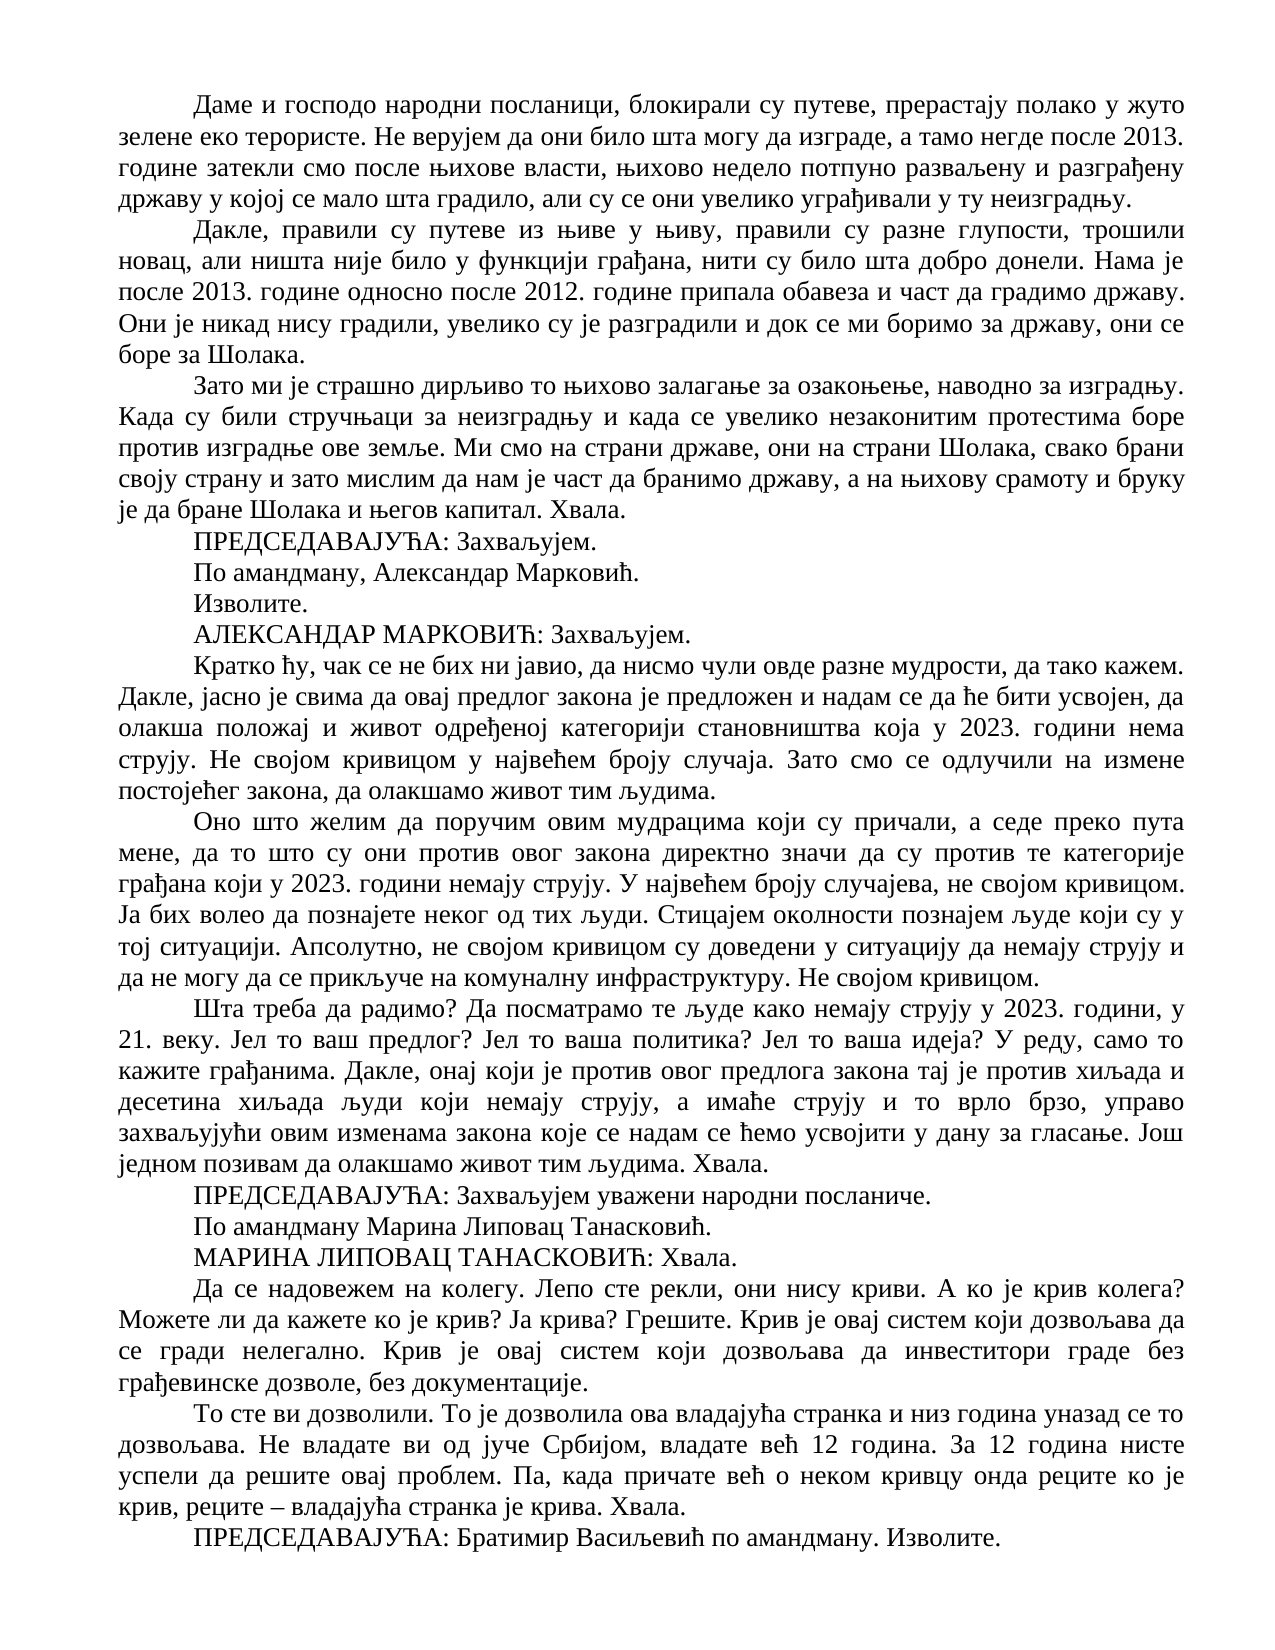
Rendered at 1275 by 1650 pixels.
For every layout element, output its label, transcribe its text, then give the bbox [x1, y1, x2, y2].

text Да се надовежем на колегу. Лепо сте рекли, они нису криви. А ко је крив колега? Можете ли да кажете ко је крив? Ја крива? Грешите. Крив је овај систем који дозвољава да се гради нелегално. Крив је овај систем који дозвољава да инвеститори граде без грађевинске дозволе, без документације. [118, 1272, 1186, 1397]
text По амандману, Александар Марковић. [118, 556, 1186, 587]
text То сте ви дозволили. То је дозволила ова владајућа странка и низ година уназад се то дозвољава. Не владате ви од јуче Србијом, владате већ 12 година. За 12 година нисте успели да решите овај проблем. Па, када причате већ о неком кривцу онда реците ко је крив, реците – владајућа странка је крива. Хвала. [118, 1397, 1186, 1521]
text Кратко ћу, чак се не бих ни јавио, да нисмо чули овде разне мудрости, да тако кажем. Дакле, јасно је свима да овај предлог закона је предложен и надам се да ће бити усвојен, да олакша положај и живот одређеној категорији становништва која у 2023. години нема струју. Не својом кривицом у највећем броју случаја. Зато смо се одлучили на измене постојећег закона, да олакшамо живот тим људима. [118, 649, 1186, 805]
text Оно што желим да поручим овим мудрацима који су причали, а седе преко пута мене, да то што су они против овог закона директно значи да су против те категорије грађана који у 2023. години немају струју. У највећем броју случајева, не својом кривицом. Ја бих волео да познајете неког од тих људи. Стицајем околности познајем људе који су у тој ситуацији. Апсолутно, не својом кривицом су доведени у ситуацију да немају струју и да не могу да се прикључе на комуналну инфраструктуру. Не својом кривицом. [118, 805, 1186, 992]
text Дакле, правили су путеве из њиве у њиву, правили су разне глупости, трошили новац, али ништа није било у функцији грађана, нити су било шта добро донели. Нама је после 2013. године односно после 2012. године припала обавеза и част да градимо државу. Они је никад нису градили, увелико су је разградили и док се ми боримо за државу, они се боре за Шолака. [118, 213, 1186, 369]
text ПРЕДСЕДАВАЈУЋА: Захваљујем. [118, 525, 1186, 556]
text Шта треба да радимо? Да посматрамо те људе како немају струју у 2023. години, у 21. веку. Јел то ваш предлог? Јел то ваша политика? Јел то ваша идеја? У реду, само то кажите грађанима. Дакле, онај који је против овог предлога закона тај је против хиљада и десетина хиљада људи који немају струју, а имаће струју и то врло брзо, управо захваљујући овим изменама закона које се надам се ћемо усвојити у дану за гласање. Још једном позивам да олакшамо живот тим људима. Хвала. [118, 992, 1186, 1179]
text ПРЕДСЕДАВАЈУЋА: Захваљујем уважени народни посланиче. [118, 1179, 1186, 1210]
text По амандману Марина Липовац Танасковић. [118, 1210, 1186, 1241]
text Изволите. [118, 587, 1186, 618]
text Зато ми је страшно дирљиво то њихово залагање за озакоњење, наводно за изградњу. Када су били стручњаци за неизградњу и када се увелико незаконитим протестима боре против изградње ове земље. Ми смо на страни државе, они на страни Шолака, свако брани своју страну и зато мислим да нам је част да бранимо државу, а на њихову срамоту и бруку је да бране Шолака и његов капитал. Хвала. [118, 369, 1186, 525]
text Даме и господо народни посланици, блокирали су путеве, прерастају полако у жуто зелене еко терористе. Не верујем да они било шта могу да изграде, а тамо негде после 2013. године затекли смо после њихове власти, њихово недело потпуно разваљену и разграђену државу у којој се мало шта градило, али су се они увелико уграђивали у ту неизградњу. [118, 89, 1186, 213]
text МАРИНА ЛИПОВАЦ ТАНАСКОВИЋ: Хвала. [118, 1241, 1186, 1272]
text АЛЕКСАНДАР МАРКОВИЋ: Захваљујем. [118, 618, 1186, 649]
text ПРЕДСЕДАВАЈУЋА: Братимир Васиљевић по амандману. Изволите. [118, 1521, 1186, 1552]
